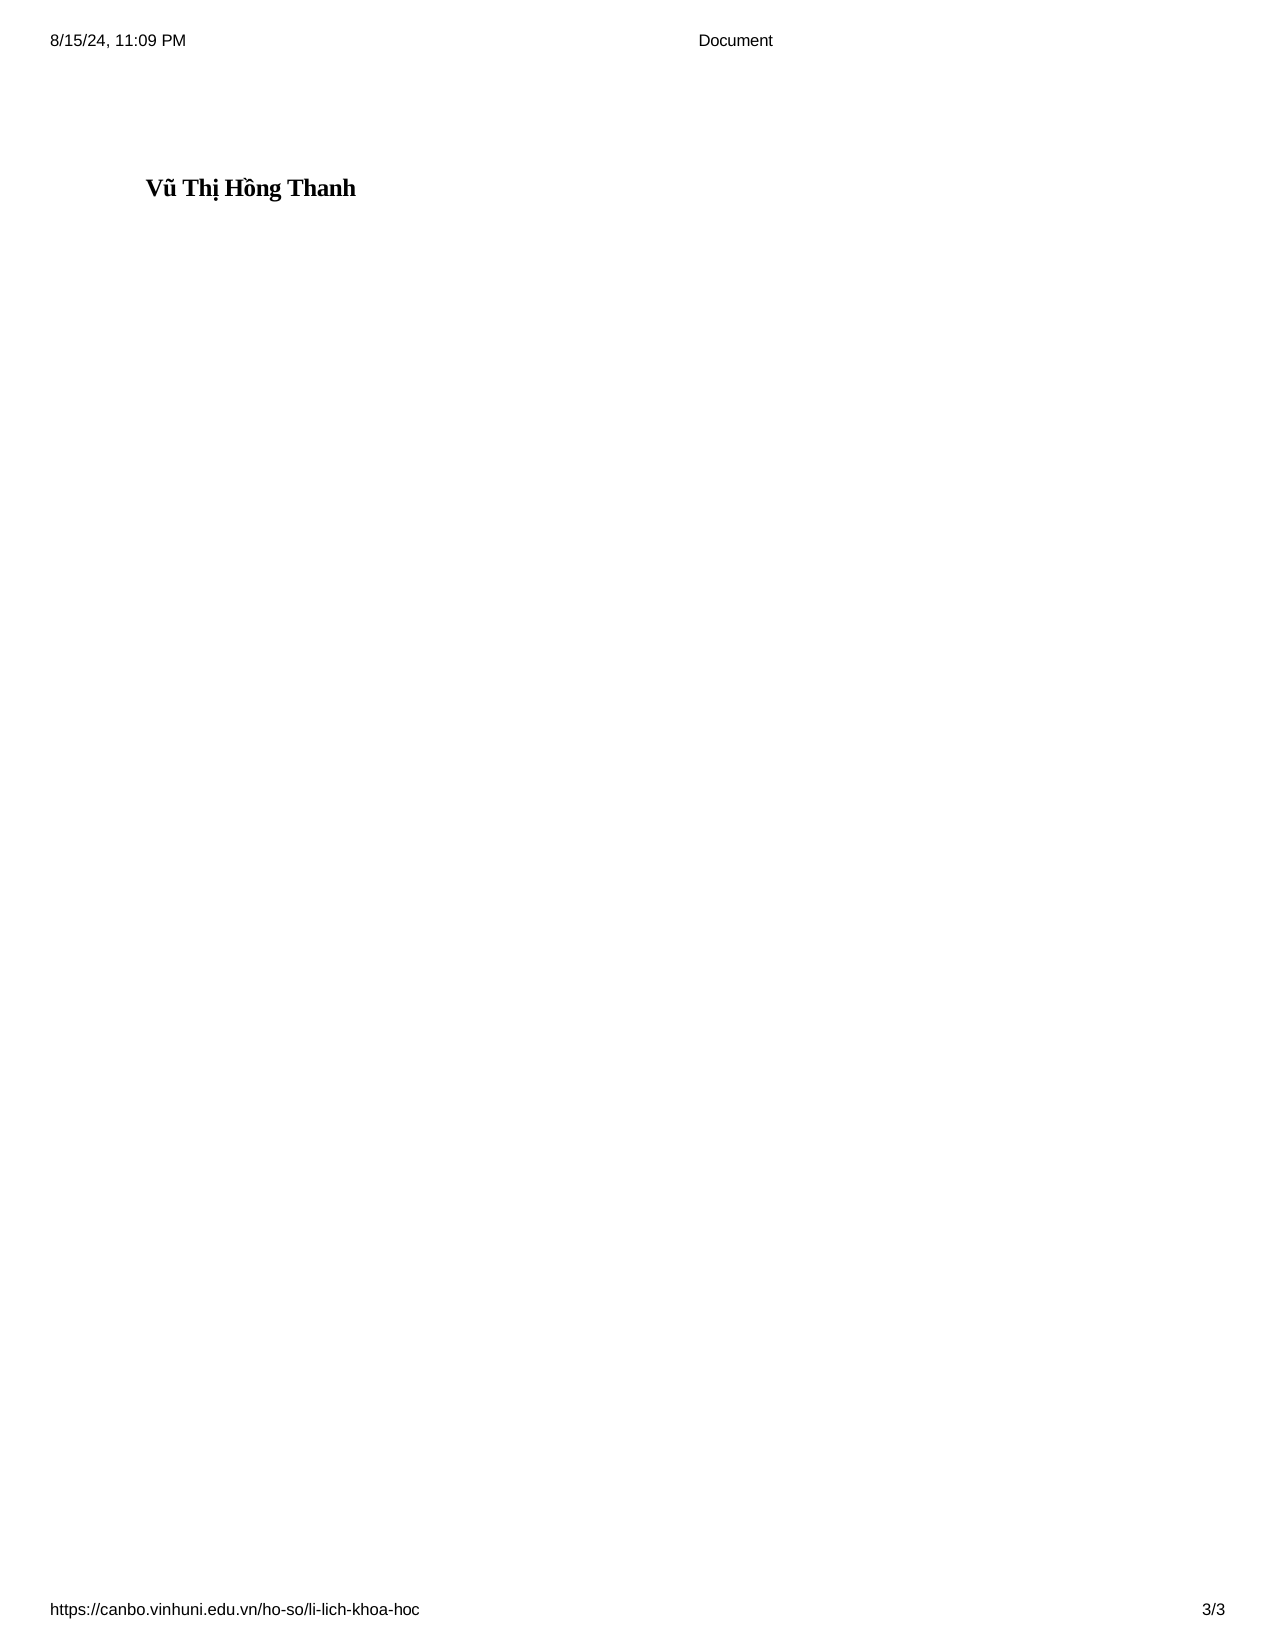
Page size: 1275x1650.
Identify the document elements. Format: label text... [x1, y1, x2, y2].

text Vũ Thị Hồng Thanh [139, 174, 561, 203]
